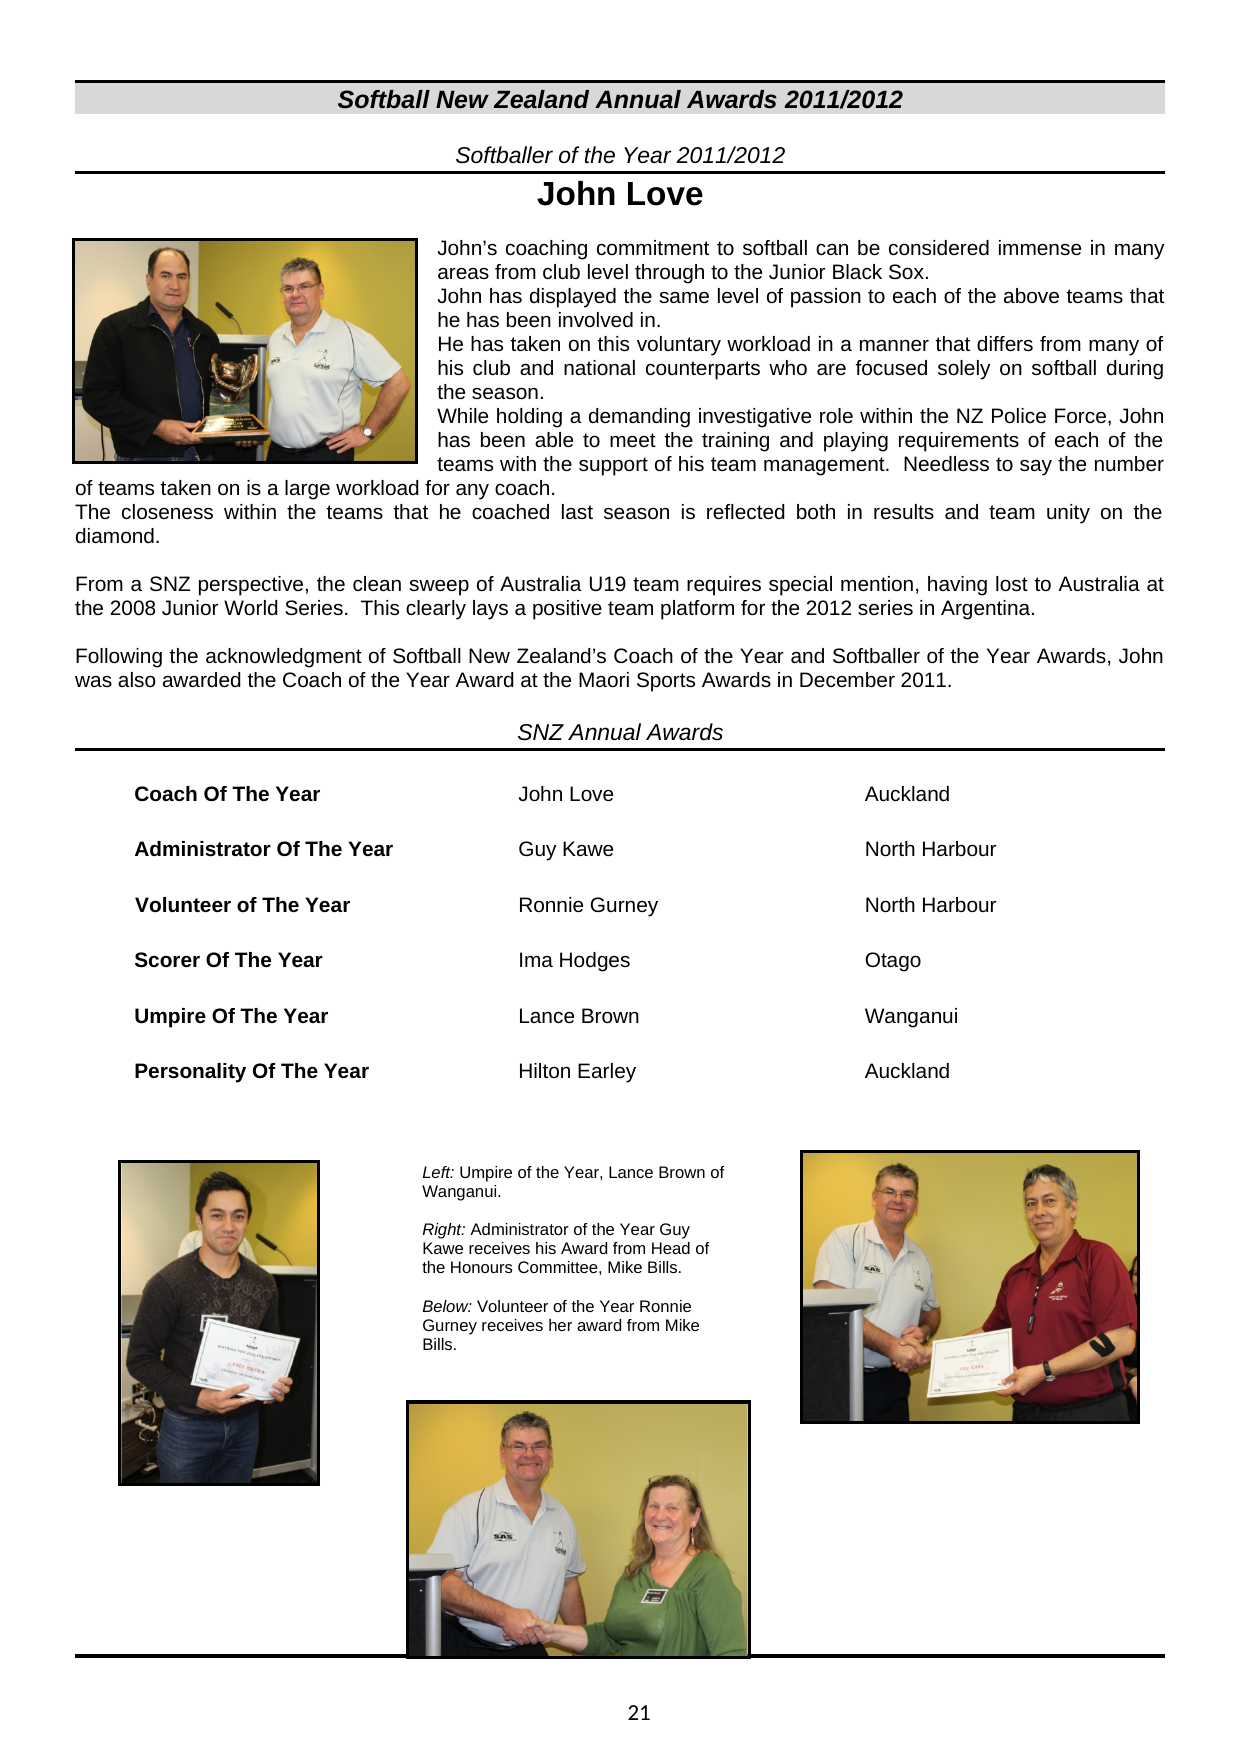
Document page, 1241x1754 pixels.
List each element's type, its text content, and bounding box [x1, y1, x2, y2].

text Following the acknowledgment of Softball New Zealand’s Coach of the Year and Softballer of the Year Awards, John was also awarded the Coach of the Year Award at the Maori Sports Awards in December 2011. [75, 643, 1165, 691]
table_cell Otago [805, 946, 1168, 1001]
text John Love [75, 174, 1165, 212]
table_cell Ima Hodges [435, 946, 805, 1001]
table_cell Administrator Of The Year [75, 835, 434, 890]
table_cell Ronnie Gurney [435, 890, 805, 946]
picture [75, 241, 415, 461]
table_cell Wanganui [805, 1001, 1168, 1057]
table_cell North Harbour [805, 890, 1168, 946]
table_cell Lance Brown [435, 1001, 805, 1057]
table_cell Guy Kawe [435, 835, 805, 890]
picture [409, 1404, 748, 1656]
table_cell Scorer Of The Year [75, 946, 434, 1001]
text From a SNZ perspective, the clean sweep of Australia U19 team requires special mention, having lost to Australia at the 2008 Junior World Series. This clearly lays a positive team platform for the 2012 series in Argentina. [75, 572, 1165, 619]
table_header Auckland [805, 779, 1168, 834]
table_header John Love [435, 779, 805, 834]
picture [803, 1153, 1137, 1421]
table_cell Hilton Earley [435, 1057, 805, 1112]
table_cell Umpire Of The Year [75, 1001, 434, 1057]
text John has displayed the same level of passion to each of the above teams that he has been involved in. [418, 284, 1165, 332]
table_cell Volunteer of The Year [75, 890, 434, 946]
subtitle Softballer of the Year 2011/2012 [75, 142, 1165, 171]
table_cell Personality Of The Year [75, 1057, 434, 1112]
text While holding a demanding investigative role within the NZ Police Force, John has been able to meet the training and playing requirements of each of the teams with the support of his team management. Needless to say the number of teams taken on is a large workload for any coach. [75, 404, 1165, 500]
table_header Coach Of The Year [75, 779, 434, 834]
text The closeness within the teams that he coached last season is reflected both in results and team unity on the diamond. [75, 500, 1165, 548]
table_cell North Harbour [805, 835, 1168, 890]
text John’s coaching commitment to softball can be considered immense in many areas from club level through to the Junior Black Sox. [75, 236, 1165, 284]
subtitle SNZ Annual Awards [75, 719, 1165, 748]
table_cell Auckland [805, 1057, 1168, 1112]
picture [121, 1163, 317, 1483]
subtitle Softball New Zealand Annual Awards 2011/2012 [75, 83, 1165, 114]
text He has taken on this voluntary workload in a manner that differs from many of his club and national counterparts who are focused solely on softball during the season. [418, 332, 1165, 404]
